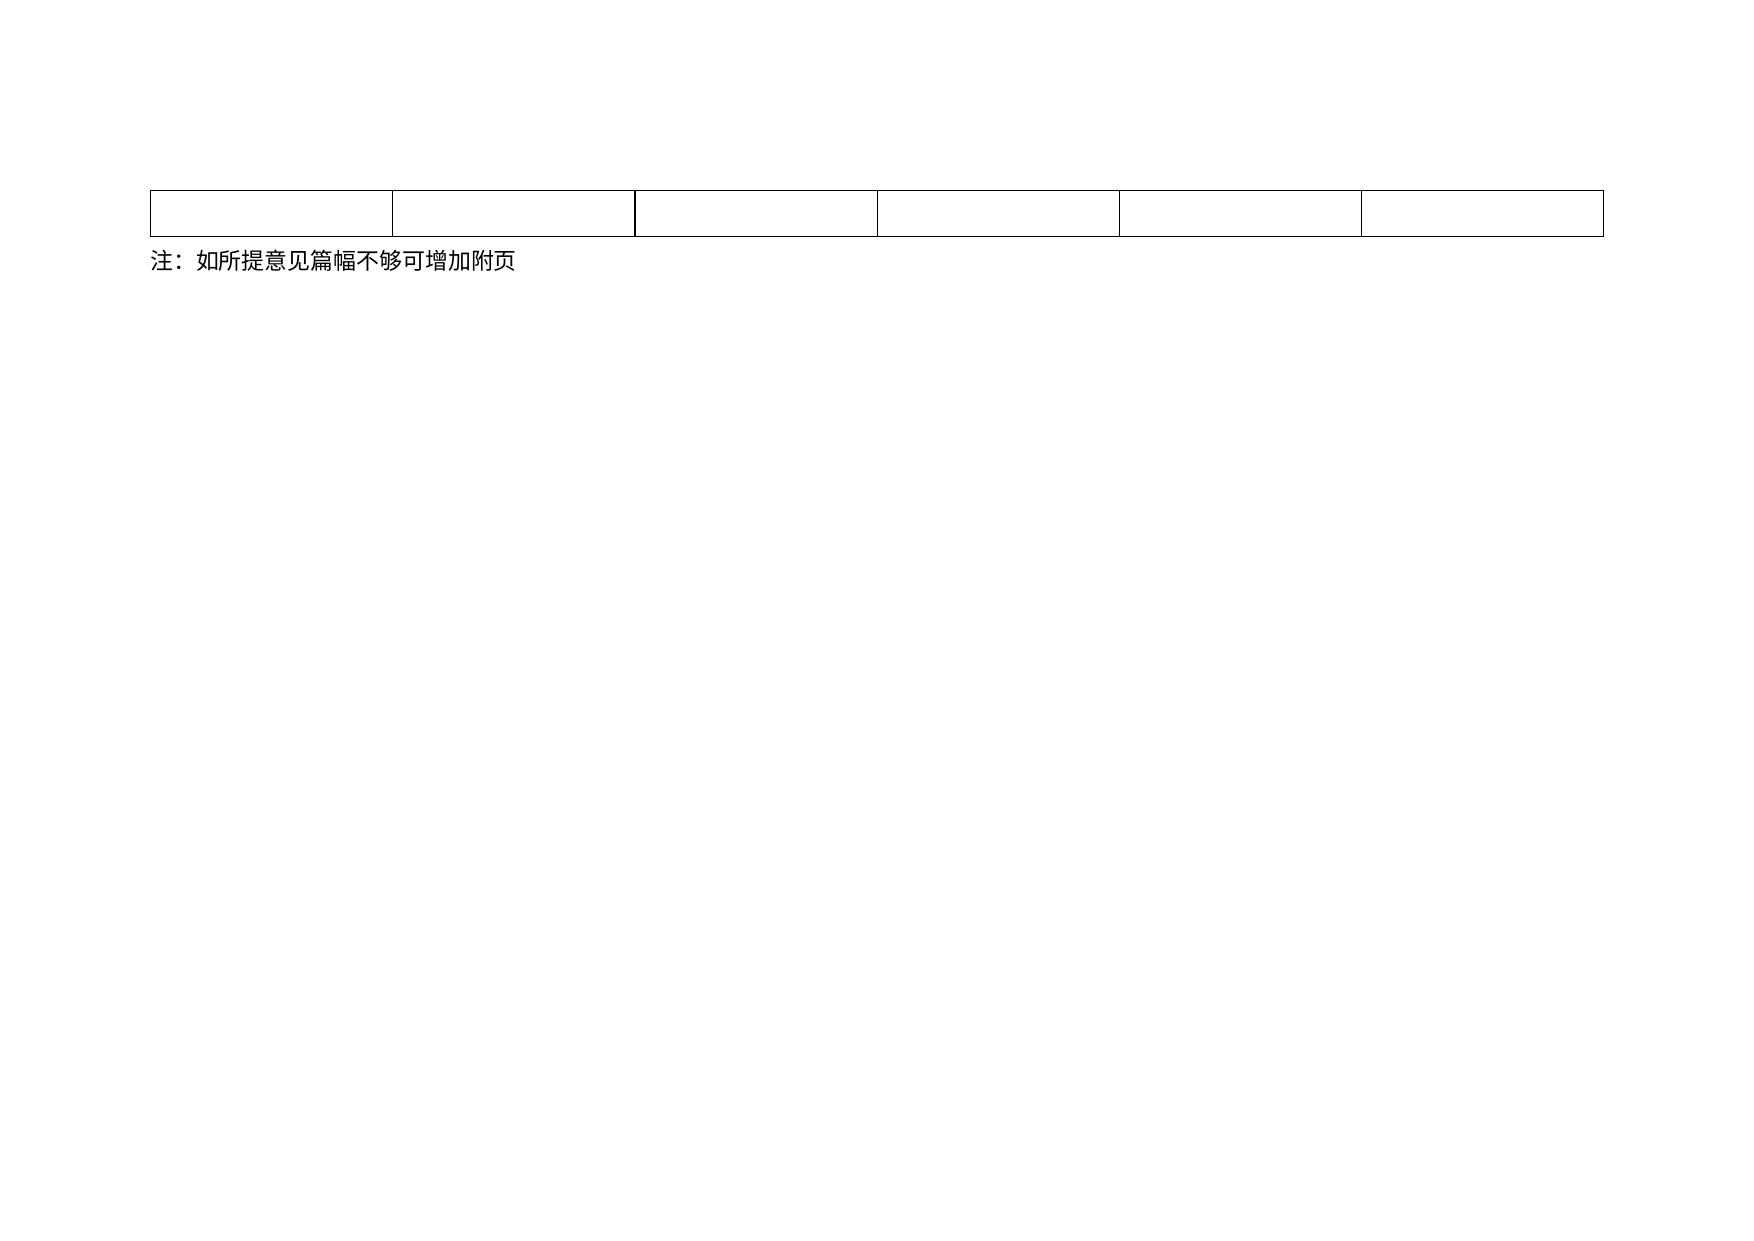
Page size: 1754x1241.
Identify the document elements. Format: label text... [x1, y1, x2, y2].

table_cell [1120, 191, 1361, 236]
text 注：如所提意见篇幅不够可增加附页 [150, 237, 1604, 282]
table_cell [151, 191, 392, 236]
table_cell [393, 191, 634, 236]
table_cell [636, 191, 877, 236]
table_cell [878, 191, 1119, 236]
table_cell [1362, 191, 1603, 236]
